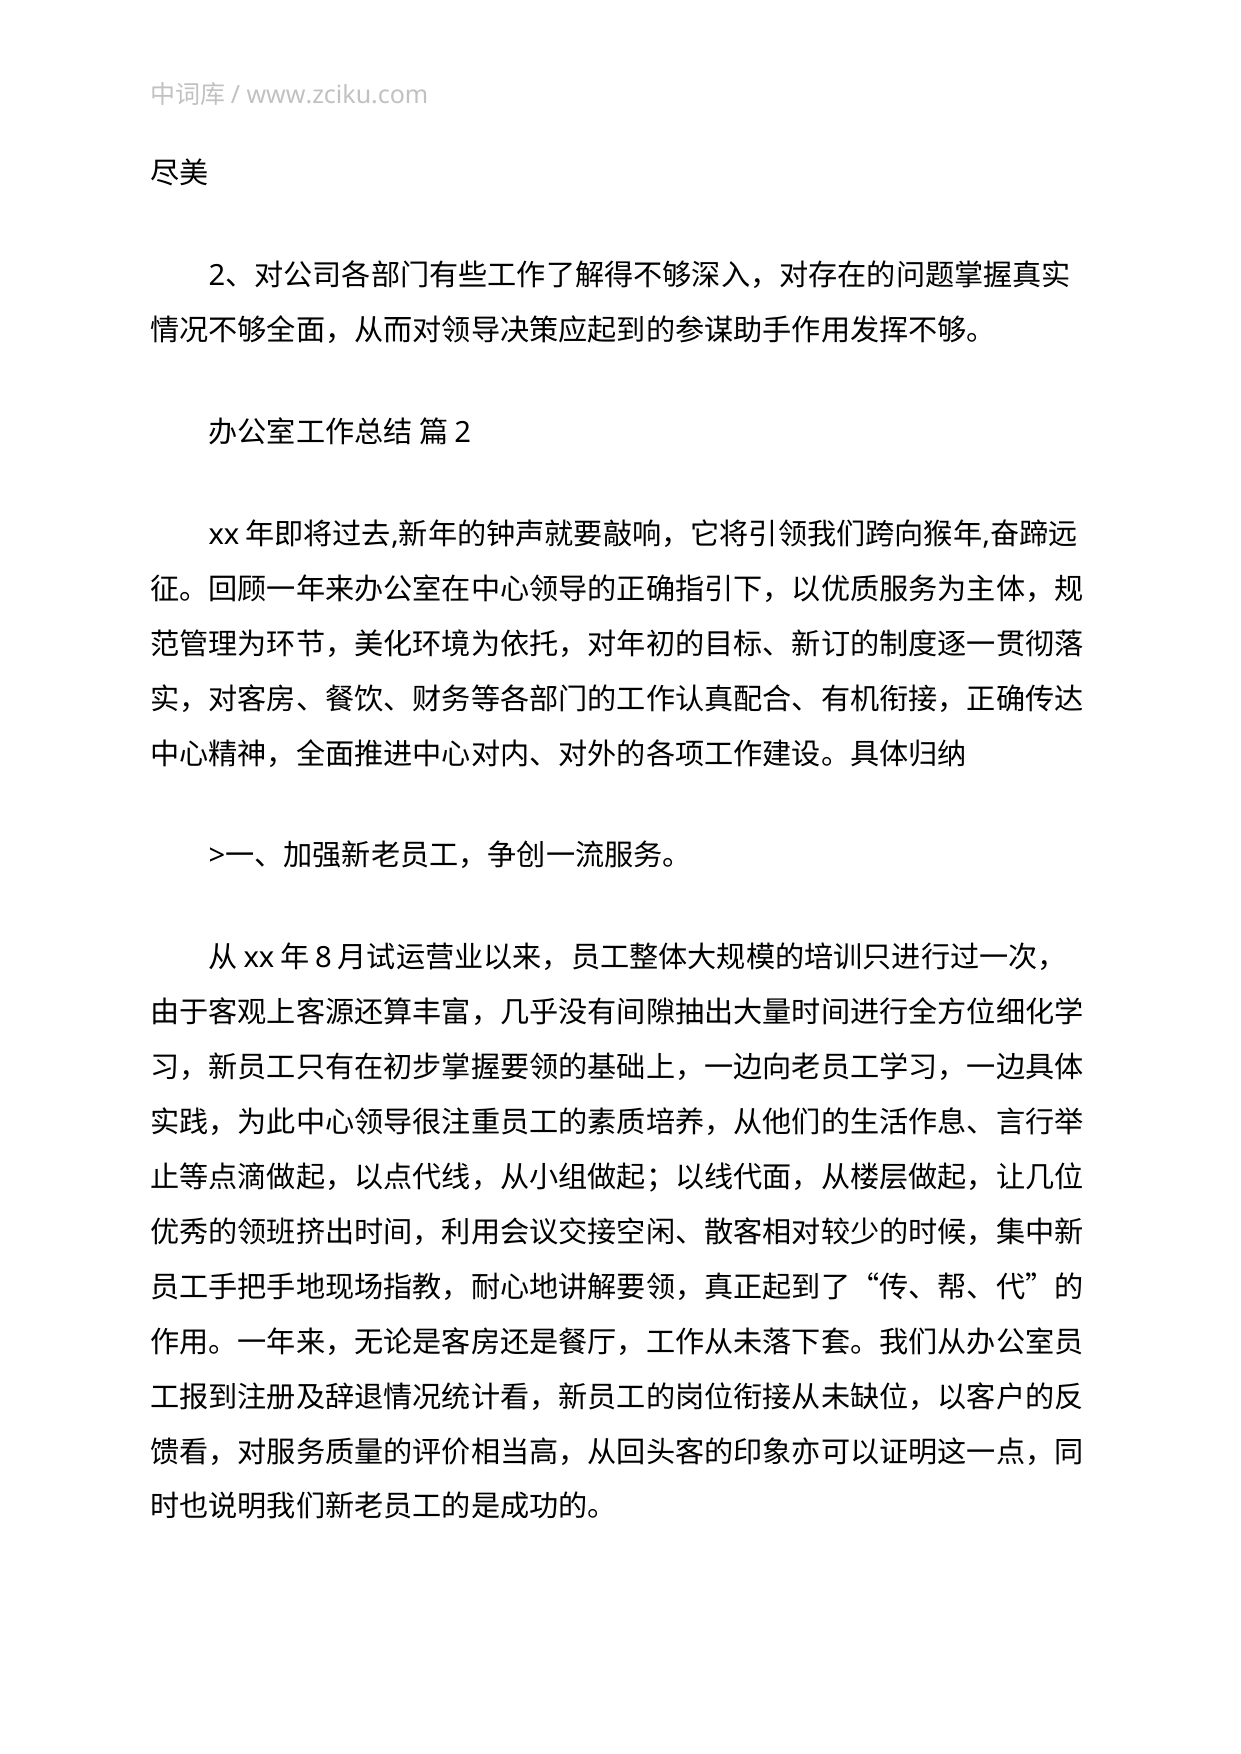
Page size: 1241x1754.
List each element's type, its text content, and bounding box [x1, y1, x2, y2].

text 2、对公司各部门有些工作了解得不够深入，对存在的问题掌握真实情况不够全面，从而对领导决策应起到的参谋助手作用发挥不够。 [150, 252, 1090, 349]
text >一、加强新老员工，争创一流服务。 [150, 832, 1090, 874]
text 从xx年8月试运营业以来，员工整体大规模的培训只进行过一次，由于客观上客源还算丰富，几乎没有间隙抽出大量时间进行全方位细化学习，新员工只有在初步掌握要领的基础上，一边向老员工学习，一边具体实践，为此中心领导很注重员工的素质培养，从他们的生活作息、言行举止等点滴做起，以点代线，从小组做起；以线代面，从楼层做起，让几位优秀的领班挤出时间，利用会议交接空闲、散客相对较少的时候，集中新员工手把手地现场指教，耐心地讲解要领，真正起到了“传、帮、代”的作用。一年来，无论是客房还是餐厅，工作从未落下套。我们从办公室员工报到注册及辞退情况统计看，新员工的岗位衔接从未缺位，以客户的反馈看，对服务质量的评价相当高，从回头客的印象亦可以证明这一点，同时也说明我们新老员工的是成功的。 [150, 934, 1090, 1525]
text xx年即将过去,新年的钟声就要敲响，它将引领我们跨向猴年,奋蹄远征。回顾一年来办公室在中心领导的正确指引下，以优质服务为主体，规范管理为环节，美化环境为依托，对年初的目标、新订的制度逐一贯彻落实，对客房、餐饮、财务等各部门的工作认真配合、有机衔接，正确传达中心精神，全面推进中心对内、对外的各项工作建设。具体归纳 [150, 511, 1090, 772]
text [150, 150, 1090, 192]
text 办公室工作总结 篇2 [150, 408, 1090, 451]
